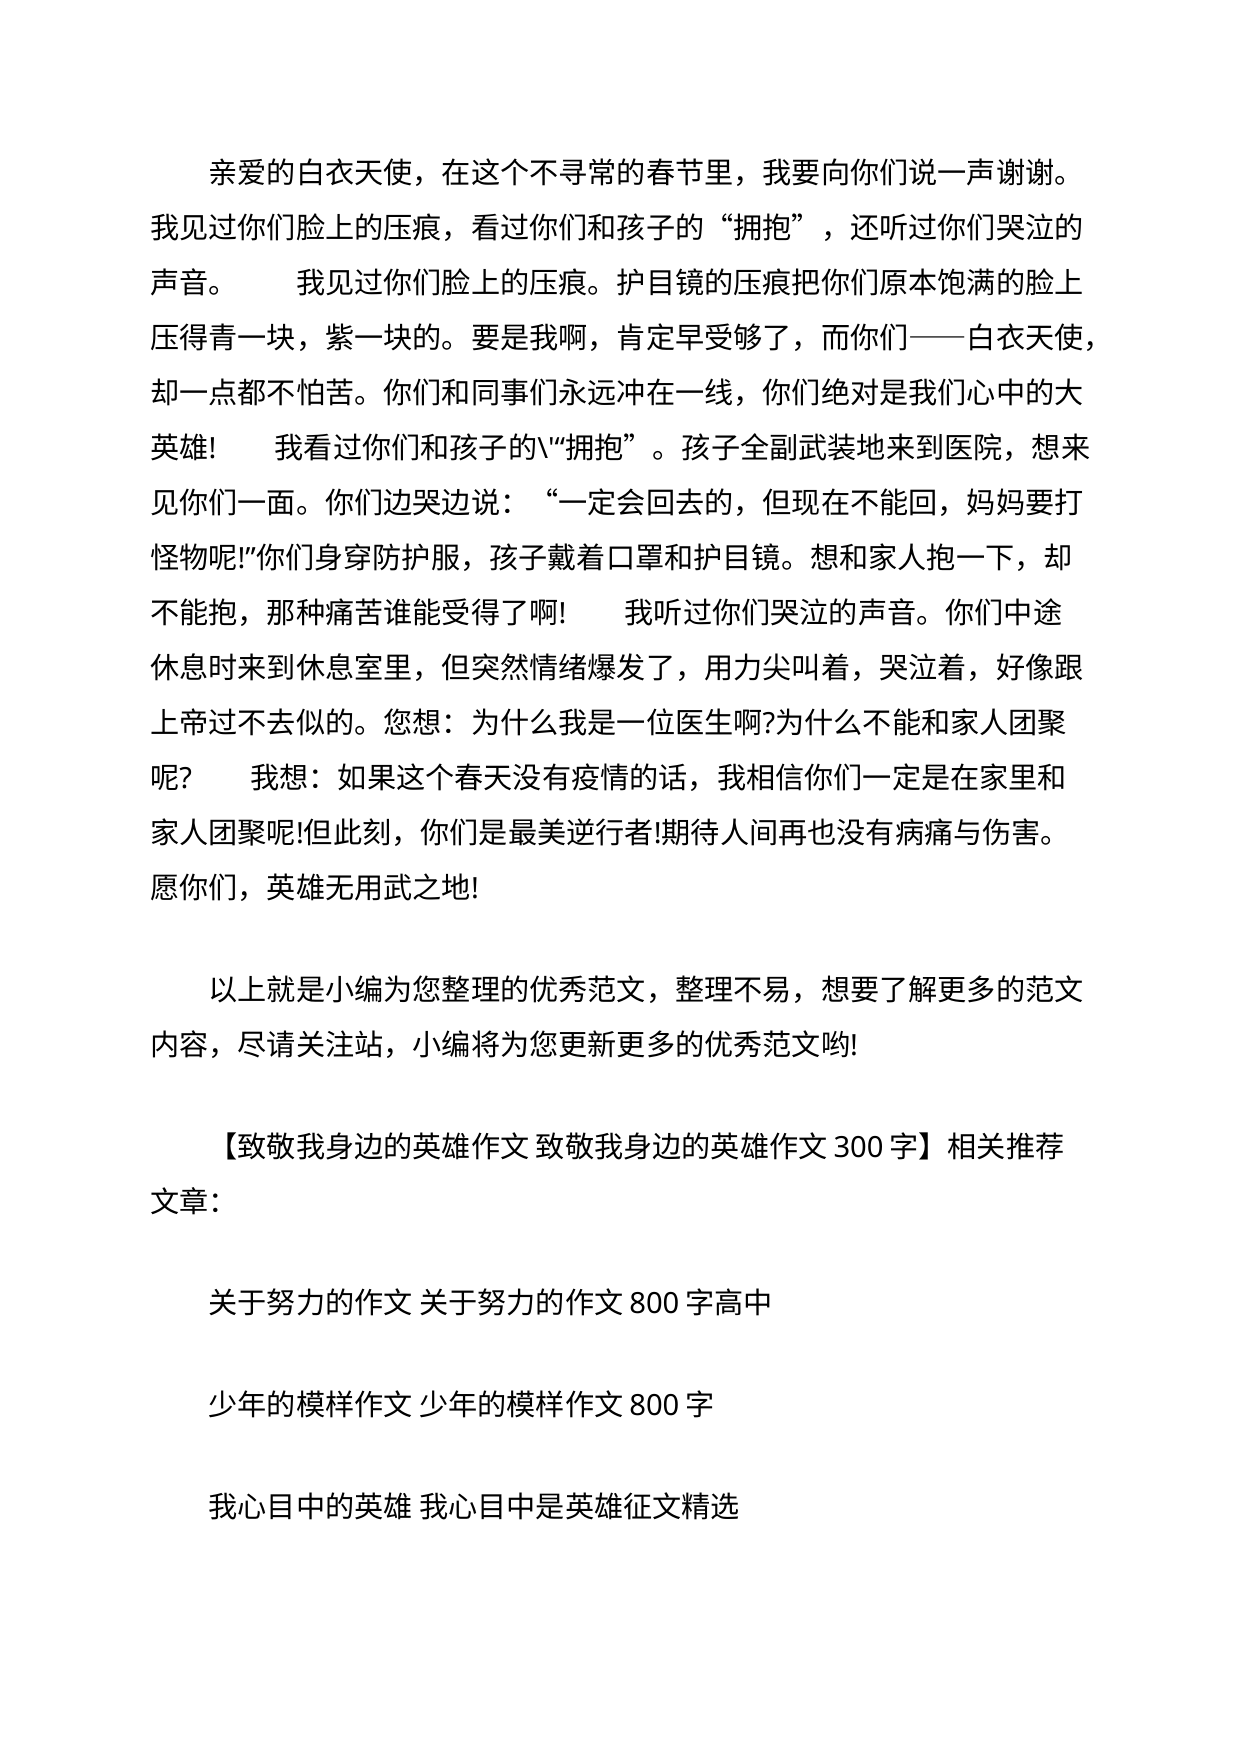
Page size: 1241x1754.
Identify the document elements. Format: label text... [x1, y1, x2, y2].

text 【致敬我身边的英雄作文 致敬我身边的英雄作文300字】相关推荐文章： [150, 1123, 1090, 1220]
text 关于努力的作文 关于努力的作文800字高中 [150, 1280, 1090, 1322]
text 亲爱的白衣天使，在这个不寻常的春节里，我要向你们说一声谢谢。我见过你们脸上的压痕，看过你们和孩子的“拥抱”，还听过你们哭泣的声音。 我见过你们脸上的压痕。护目镜的压痕把你们原本饱满的脸上压得青一块，紫一块的。要是我啊，肯定早受够了，而你们——白衣天使，却一点都不怕苦。你们和同事们永远冲在一线，你们绝对是我们心中的大英雄! 我看过你们和孩子的\'“拥抱”。孩子全副武装地来到医院，想来见你们一面。你们边哭边说：“一定会回去的，但现在不能回，妈妈要打怪物呢!”你们身穿防护服，孩子戴着口罩和护目镜。想和家人抱一下，却不能抱，那种痛苦谁能受得了啊! 我听过你们哭泣的声音。你们中途休息时来到休息室里，但突然情绪爆发了，用力尖叫着，哭泣着，好像跟上帝过不去似的。您想：为什么我是一位医生啊?为什么不能和家人团聚呢? 我想：如果这个春天没有疫情的话，我相信你们一定是在家里和家人团聚呢!但此刻，你们是最美逆行者!期待人间再也没有病痛与伤害。愿你们，英雄无用武之地! [150, 150, 1090, 907]
text 我心目中的英雄 我心目中是英雄征文精选 [150, 1484, 1090, 1526]
text 少年的模样作文 少年的模样作文800字 [150, 1382, 1090, 1424]
text 以上就是小编为您整理的优秀范文，整理不易，想要了解更多的范文内容，尽请关注站，小编将为您更新更多的优秀范文哟! [150, 966, 1090, 1063]
